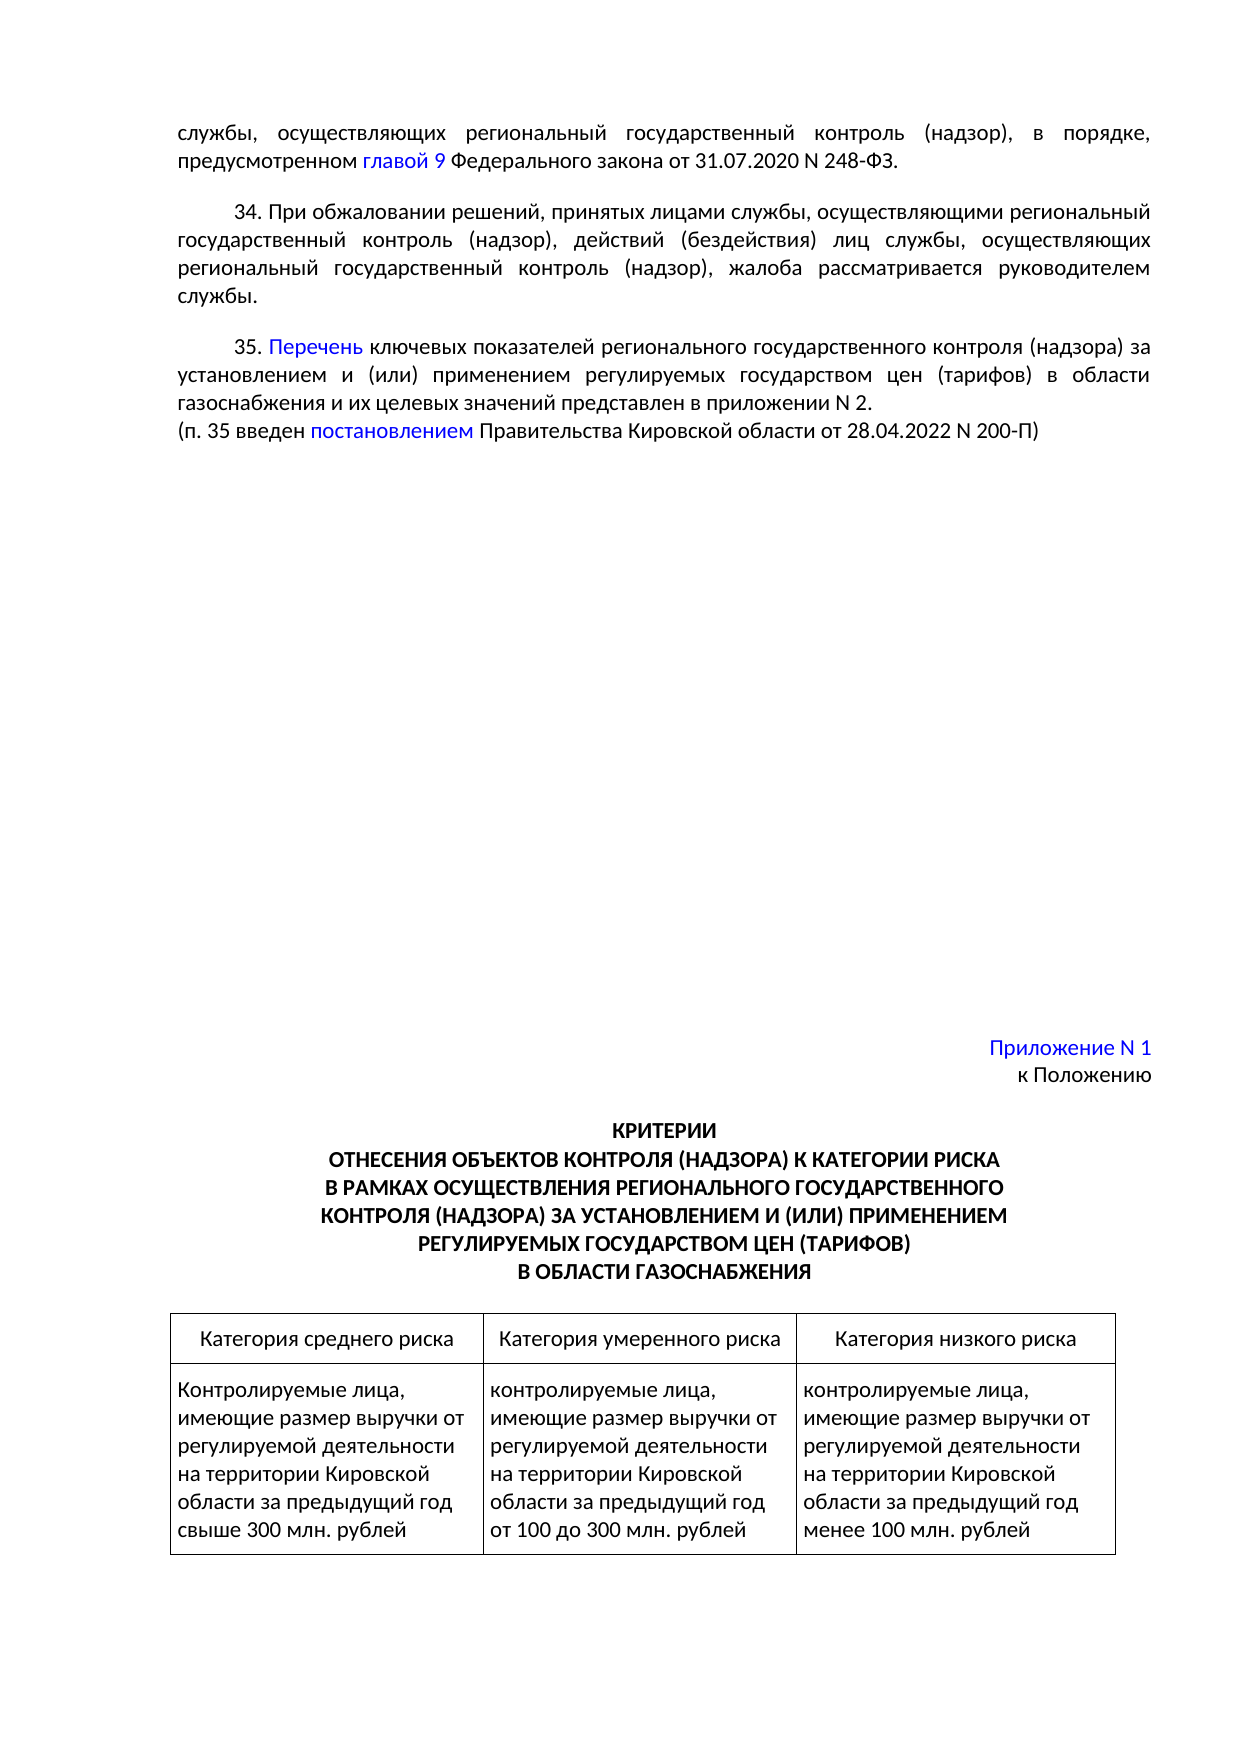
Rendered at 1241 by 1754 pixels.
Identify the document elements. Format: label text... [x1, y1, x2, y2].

table_cell контролируемые лица, имеющие размер выручки от регулируемой деятельности на территории Кировской области за предыдущий год от 100 до 300 млн. рублей [484, 1364, 796, 1553]
title КРИТЕРИИ [177, 1117, 1152, 1145]
table_header Категория среднего риска [171, 1314, 483, 1363]
text (п. 35 введен постановлением Правительства Кировской области от 28.04.2022 N 200-П) [177, 416, 1152, 444]
title В РАМКАХ ОСУЩЕСТВЛЕНИЯ РЕГИОНАЛЬНОГО ГОСУДАРСТВЕННОГО [177, 1173, 1152, 1201]
table_cell Контролируемые лица, имеющие размер выручки от регулируемой деятельности на территории Кировской области за предыдущий год свыше 300 млн. рублей [171, 1364, 483, 1553]
title КОНТРОЛЯ (НАДЗОРА) ЗА УСТАНОВЛЕНИЕМ И (ИЛИ) ПРИМЕНЕНИЕМ [177, 1201, 1152, 1229]
text 35. Перечень ключевых показателей регионального государственного контроля (надзора) за установлением и (или) применением регулируемых государством цен (тарифов) в области газоснабжения и их целевых значений представлен в приложении N 2. [177, 332, 1152, 416]
table_header Категория низкого риска [797, 1314, 1115, 1363]
text Приложение N 1 [177, 1033, 1152, 1061]
title РЕГУЛИРУЕМЫХ ГОСУДАРСТВОМ ЦЕН (ТАРИФОВ) [177, 1229, 1152, 1257]
text к Положению [177, 1061, 1152, 1089]
title ОТНЕСЕНИЯ ОБЪЕКТОВ КОНТРОЛЯ (НАДЗОРА) К КАТЕГОРИИ РИСКА [177, 1145, 1152, 1173]
text 34. При обжаловании решений, принятых лицами службы, осуществляющими региональный государственный контроль (надзор), действий (бездействия) лиц службы, осуществляющих региональный государственный контроль (надзор), жалоба рассматривается руководителем службы. [177, 197, 1152, 309]
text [177, 118, 1152, 174]
table_cell контролируемые лица, имеющие размер выручки от регулируемой деятельности на территории Кировской области за предыдущий год менее 100 млн. рублей [797, 1364, 1115, 1553]
table_header Категория умеренного риска [484, 1314, 796, 1363]
title В ОБЛАСТИ ГАЗОСНАБЖЕНИЯ [177, 1257, 1152, 1285]
